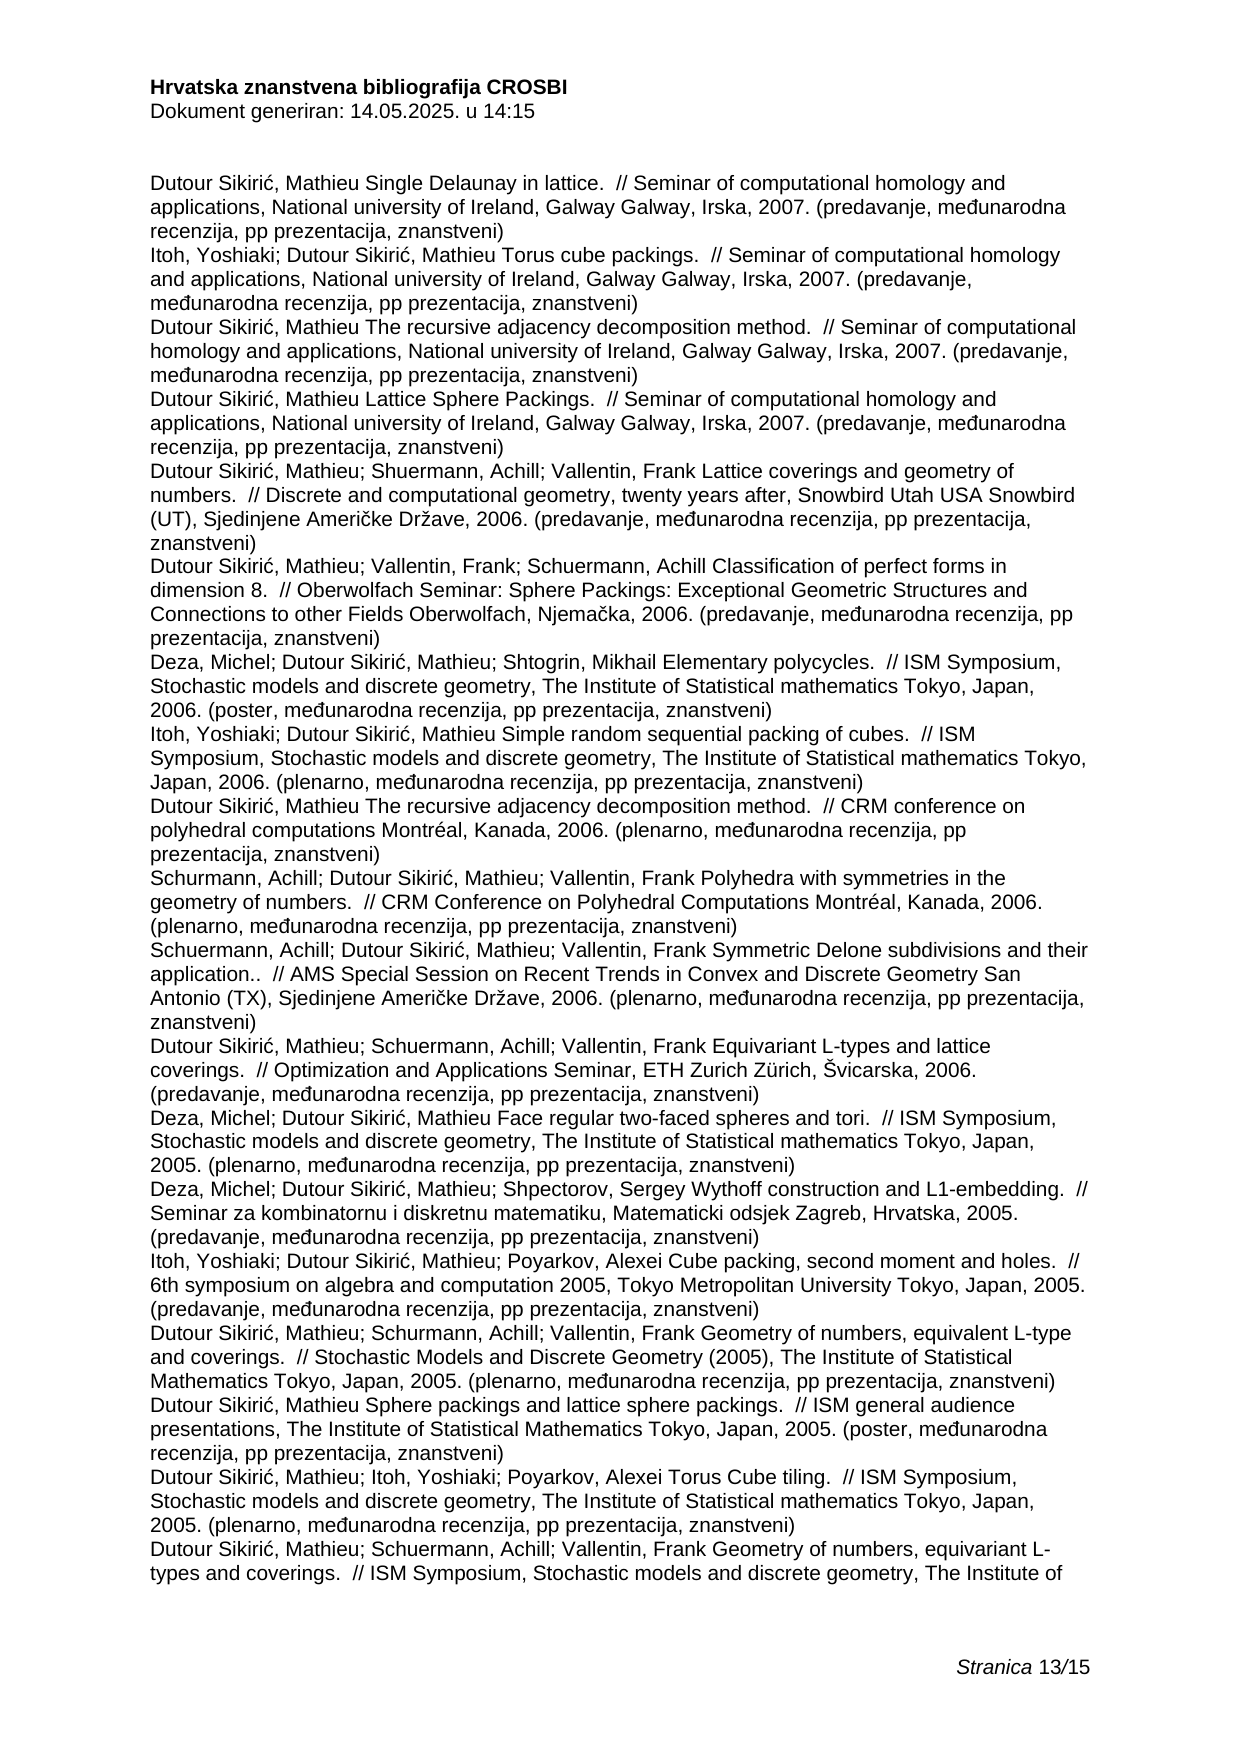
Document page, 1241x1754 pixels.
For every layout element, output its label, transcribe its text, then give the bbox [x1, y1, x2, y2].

text Deza, Michel; Dutour Sikirić, Mathieu; Shpectorov, Sergey [150, 1177, 1090, 1249]
text Dutour Sikirić, Mathieu; Schuermann, Achill; Vallentin, Frank [150, 1033, 1090, 1105]
text Itoh, Yoshiaki; Dutour Sikirić, Mathieu [150, 243, 1090, 315]
text Dutour Sikirić, Mathieu [150, 315, 1090, 387]
text Deza, Michel; Dutour Sikirić, Mathieu [150, 1105, 1090, 1177]
text Dutour Sikirić, Mathieu; Itoh, Yoshiaki; Poyarkov, Alexei [150, 1465, 1090, 1537]
text Dutour Sikirić, Mathieu; Schurmann, Achill; Vallentin, Frank [150, 1321, 1090, 1393]
text Dutour Sikirić, Mathieu [150, 1393, 1090, 1465]
text Itoh, Yoshiaki; Dutour Sikirić, Mathieu; Poyarkov, Alexei [150, 1249, 1090, 1321]
text Dutour Sikirić, Mathieu [150, 171, 1090, 243]
text Dutour Sikirić, Mathieu [150, 794, 1090, 866]
text Itoh, Yoshiaki; Dutour Sikirić, Mathieu [150, 722, 1090, 794]
text Dutour Sikirić, Mathieu; Shuermann, Achill; Vallentin, Frank [150, 458, 1090, 554]
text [150, 1537, 1090, 1584]
text Schuermann, Achill; Dutour Sikirić, Mathieu; Vallentin, Frank [150, 938, 1090, 1033]
text Dutour Sikirić, Mathieu; Vallentin, Frank; Schuermann, Achill [150, 554, 1090, 650]
text Schurmann, Achill; Dutour Sikirić, Mathieu; Vallentin, Frank [150, 866, 1090, 938]
text Dutour Sikirić, Mathieu [150, 387, 1090, 458]
text Deza, Michel; Dutour Sikirić, Mathieu; Shtogrin, Mikhail [150, 650, 1090, 722]
